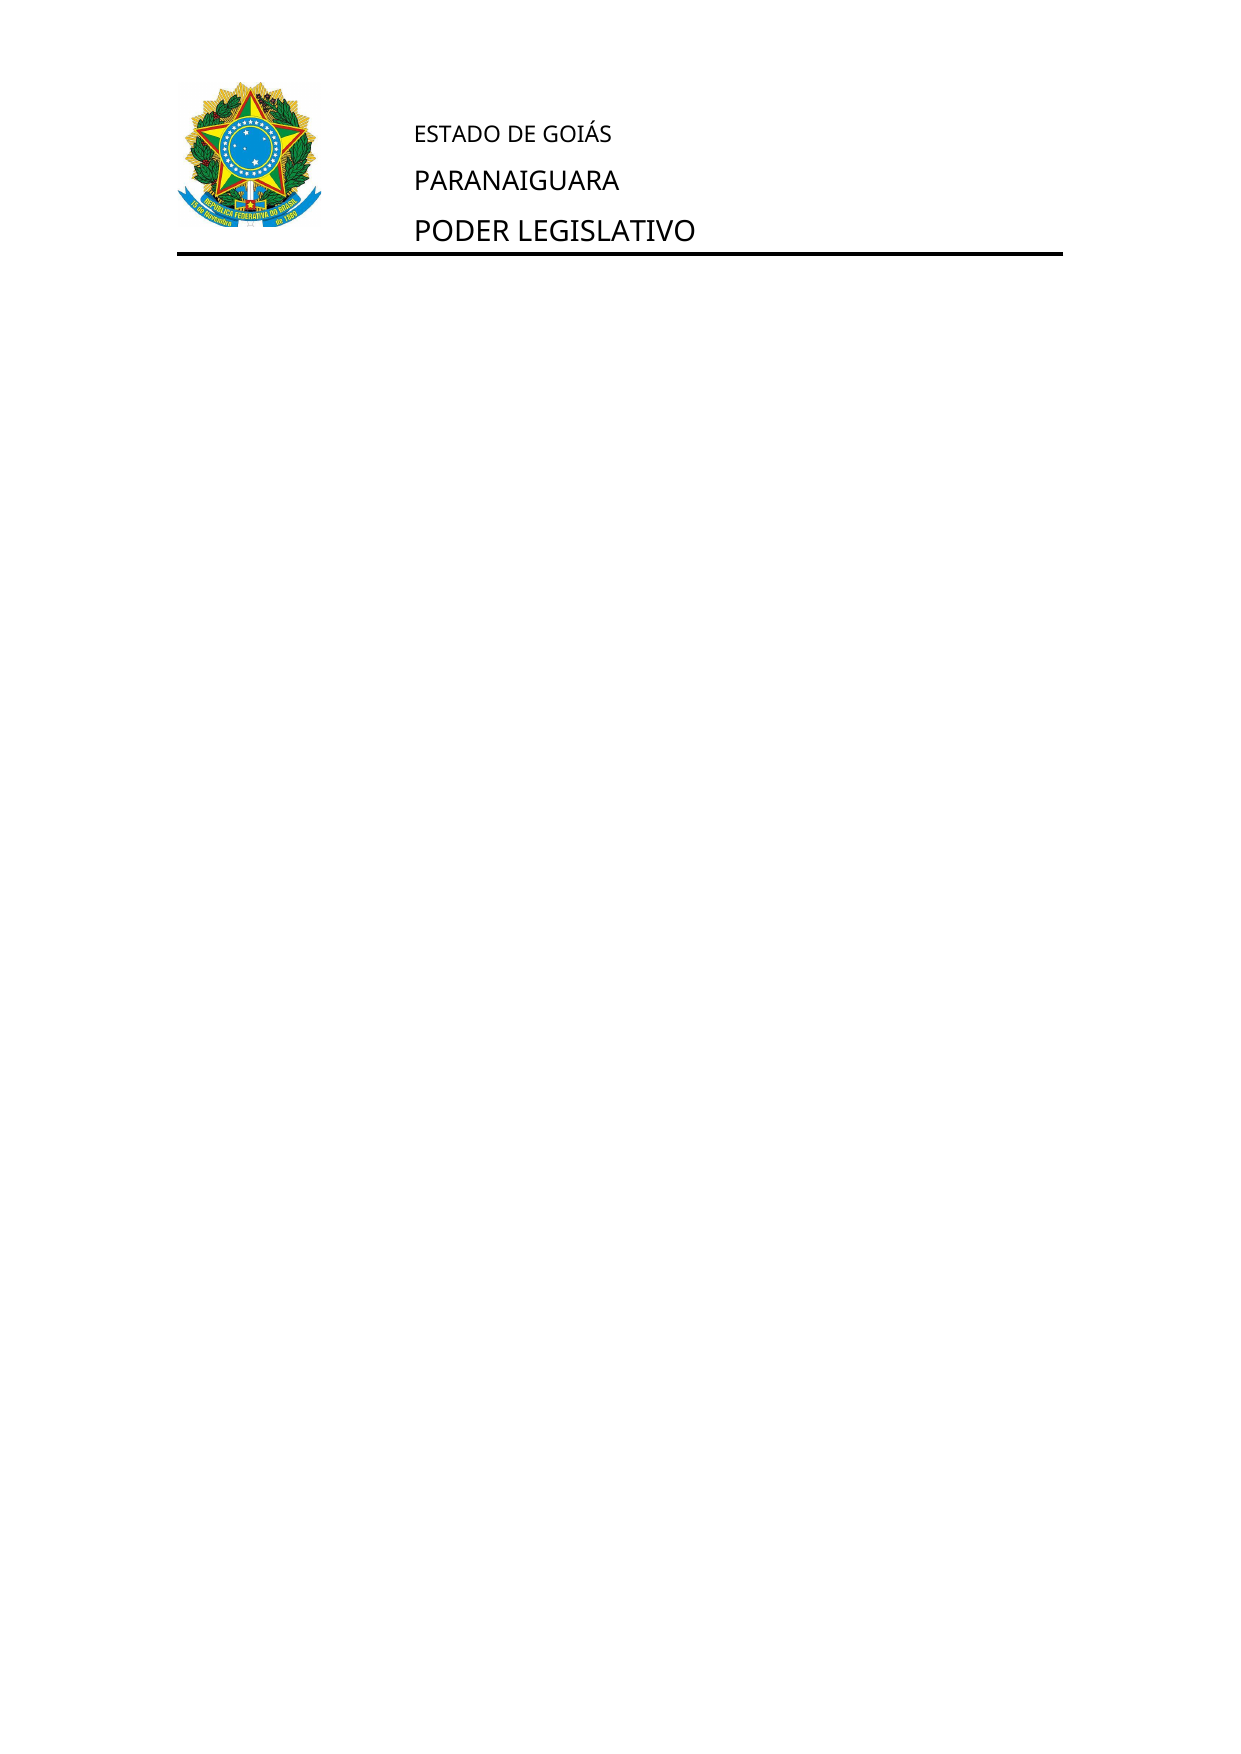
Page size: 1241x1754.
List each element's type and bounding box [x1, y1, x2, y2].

picture [177, 82, 322, 226]
